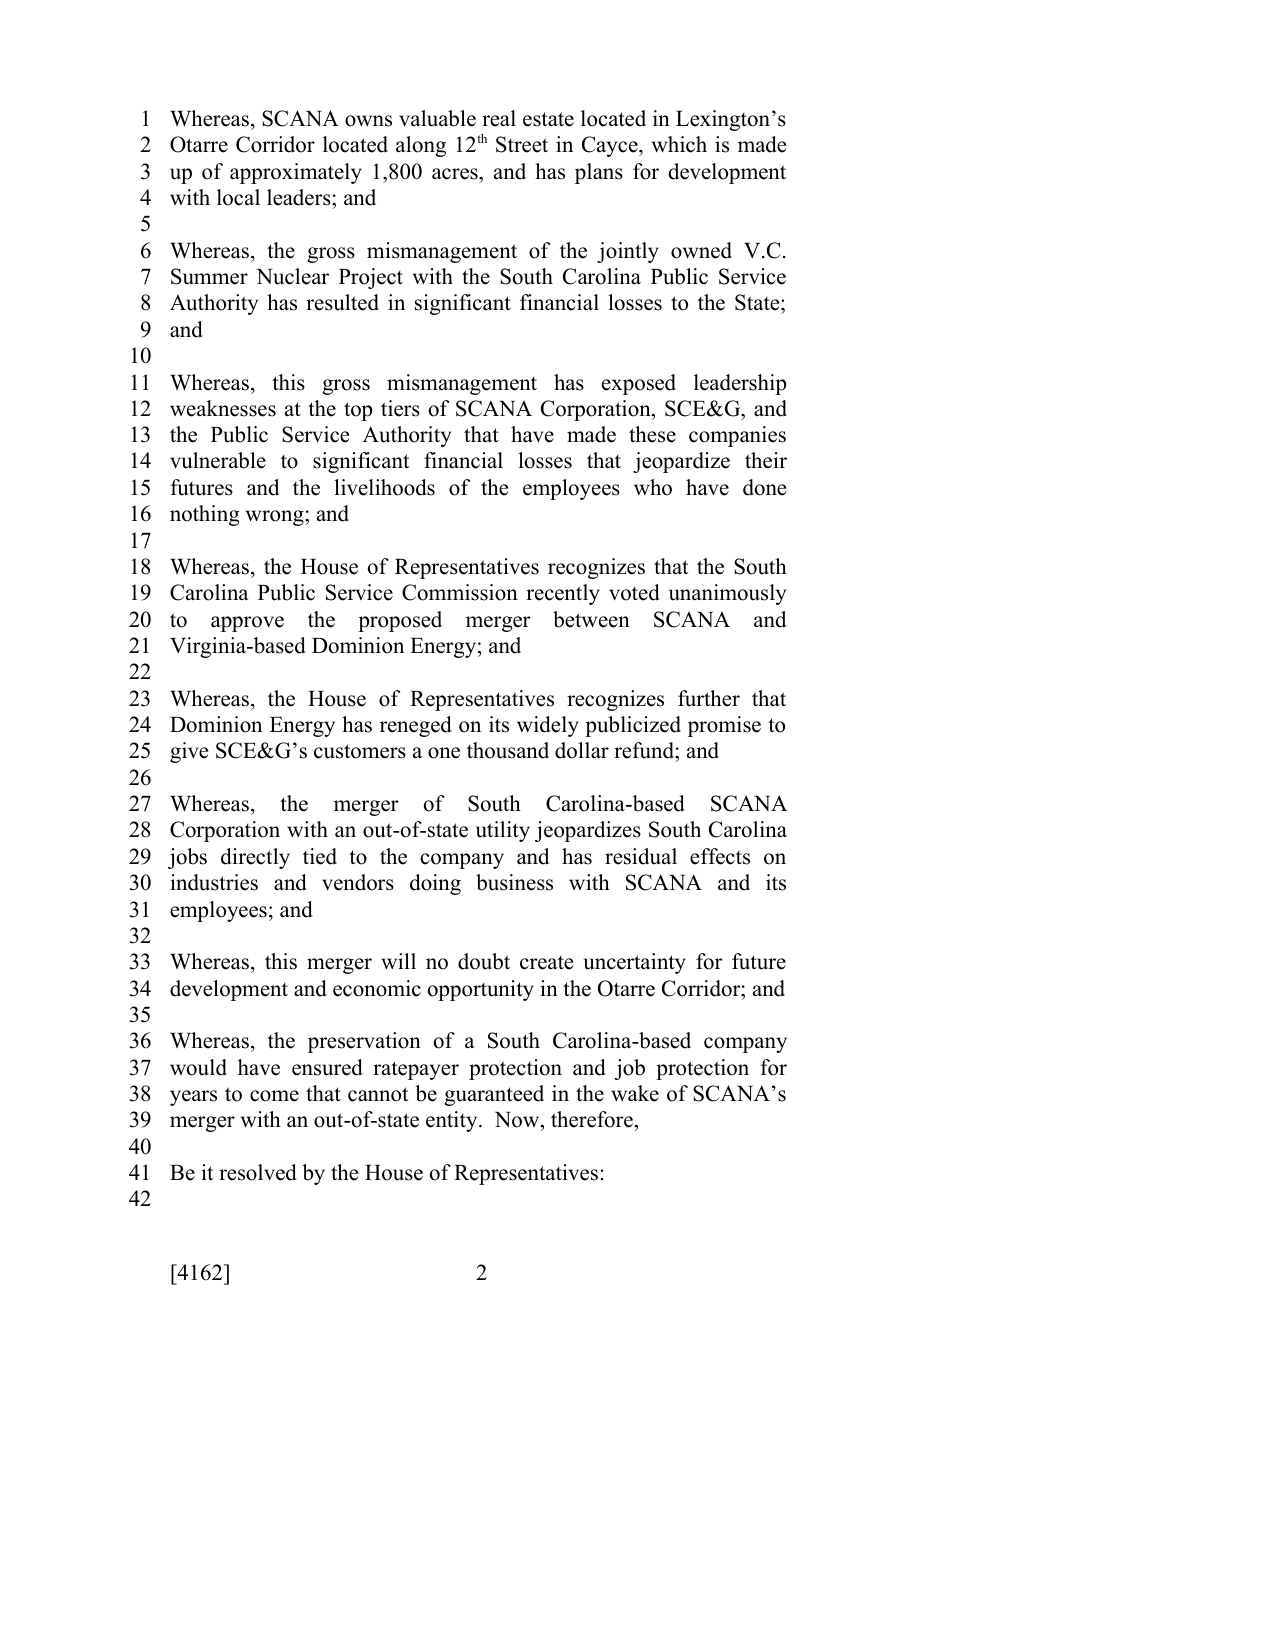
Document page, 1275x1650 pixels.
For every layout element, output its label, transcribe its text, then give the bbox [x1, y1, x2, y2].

text Whereas, the House of Representatives recognizes that the South Carolina Public Service Commission recently voted unanimously to approve the proposed merger between SCANA and Virginia-based Dominion Energy; and [169, 553, 787, 658]
text Whereas, the merger of South Carolina-based SCANA Corporation with an out-of-state utility jeopardizes South Carolina jobs directly tied to the company and has residual effects on industries and vendors doing business with SCANA and its employees; and [169, 790, 787, 922]
text Be it resolved by the House of Representatives: [169, 1159, 787, 1186]
text Whereas, this gross mismanagement has exposed leadership weaknesses at the top tiers of SCANA Corporation, SCE&G, and the Public Service Authority that have made these companies vulnerable to significant financial losses that jeopardize their futures and the livelihoods of the employees who have done nothing wrong; and [169, 368, 787, 527]
text Whereas, the House of Representatives recognizes further that Dominion Energy has reneged on its widely publicized promise to give SCE&G’s customers a one thousand dollar refund; and [169, 685, 787, 764]
text Whereas, SCANA owns valuable real estate located in Lexington’s Otarre Corridor located along 12th Street in Cayce, which is made up of approximately 1,800 acres, and has plans for development with local leaders; and [169, 105, 787, 210]
text Whereas, the preservation of a South Carolina-based company would have ensured ratepayer protection and job protection for years to come that cannot be guaranteed in the wake of SCANA’s merger with an out-of-state entity. Now, therefore, [169, 1027, 787, 1133]
text Whereas, the gross mismanagement of the jointly owned V.C. Summer Nuclear Project with the South Carolina Public Service Authority has resulted in significant financial losses to the State; and [169, 237, 787, 342]
text Whereas, this merger will no doubt create uncertainty for future development and economic opportunity in the Otarre Corridor; and [169, 948, 787, 1001]
